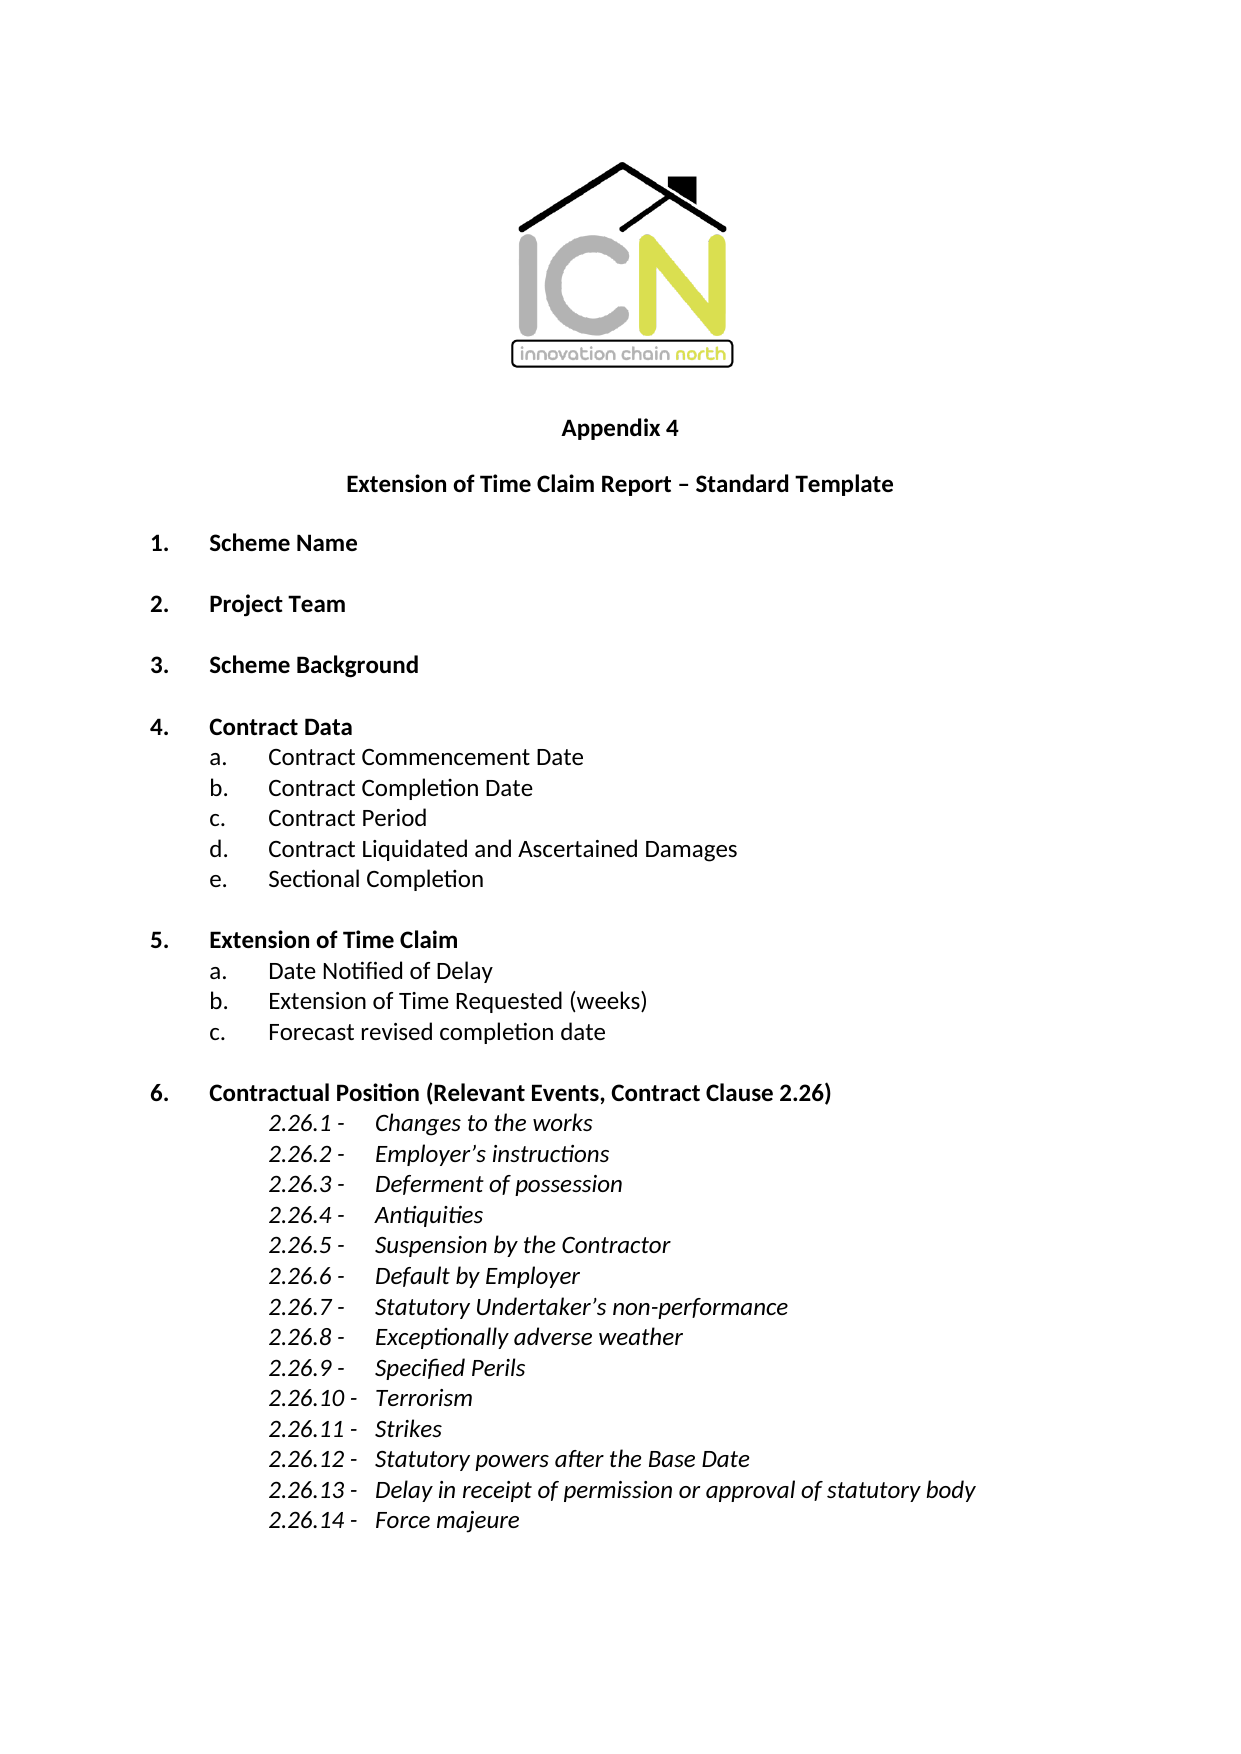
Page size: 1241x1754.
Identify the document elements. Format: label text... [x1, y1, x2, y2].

list Contract Period [209, 802, 1090, 833]
text 2.26.2 - Employer’s instructions [268, 1138, 1090, 1168]
text 2.26.7 - Statutory Undertaker’s non-performance [268, 1291, 1090, 1321]
list Extension of Time Requested (weeks) [209, 985, 1090, 1016]
text 2.26.6 - Default by Employer [268, 1260, 1090, 1291]
list Contract Liquidated and Ascertained Damages [209, 833, 1090, 863]
list Scheme Background [150, 650, 1090, 680]
text 2.26.1 - Changes to the works [268, 1107, 1090, 1138]
text 2.26.4 - Antiquities [268, 1199, 1090, 1229]
text 2.26.3 - Deferment of possession [268, 1168, 1090, 1199]
list Contractual Position (Relevant Events, Contract Clause 2.26) [150, 1077, 1090, 1107]
text 2.26.10 - Terrorism [268, 1382, 1090, 1413]
list Forecast revised completion date [209, 1016, 1090, 1046]
text 2.26.13 - Delay in receipt of permission or approval of statutory body [268, 1474, 1090, 1504]
text 2.26.9 - Specified Perils [268, 1352, 1090, 1382]
list Project Team [150, 589, 1090, 619]
text 2.26.11 - Strikes [268, 1413, 1090, 1443]
text Extension of Time Claim Report – Standard Template [150, 468, 1090, 498]
list Contract Commencement Date [209, 741, 1090, 772]
list Scheme Name [150, 528, 1090, 558]
list Contract Completion Date [209, 772, 1090, 802]
picture [501, 150, 739, 388]
text 2.26.5 - Suspension by the Contractor [268, 1229, 1090, 1260]
list Contract Data [150, 711, 1090, 741]
text 2.26.8 - Exceptionally adverse weather [268, 1321, 1090, 1352]
list Sectional Completion [209, 863, 1090, 894]
text Appendix 4 [150, 412, 1090, 443]
text 2.26.14 - Force majeure [268, 1504, 1090, 1535]
list Extension of Time Claim [150, 924, 1090, 955]
text 2.26.12 - Statutory powers after the Base Date [268, 1443, 1090, 1474]
list Date Notified of Delay [209, 955, 1090, 985]
